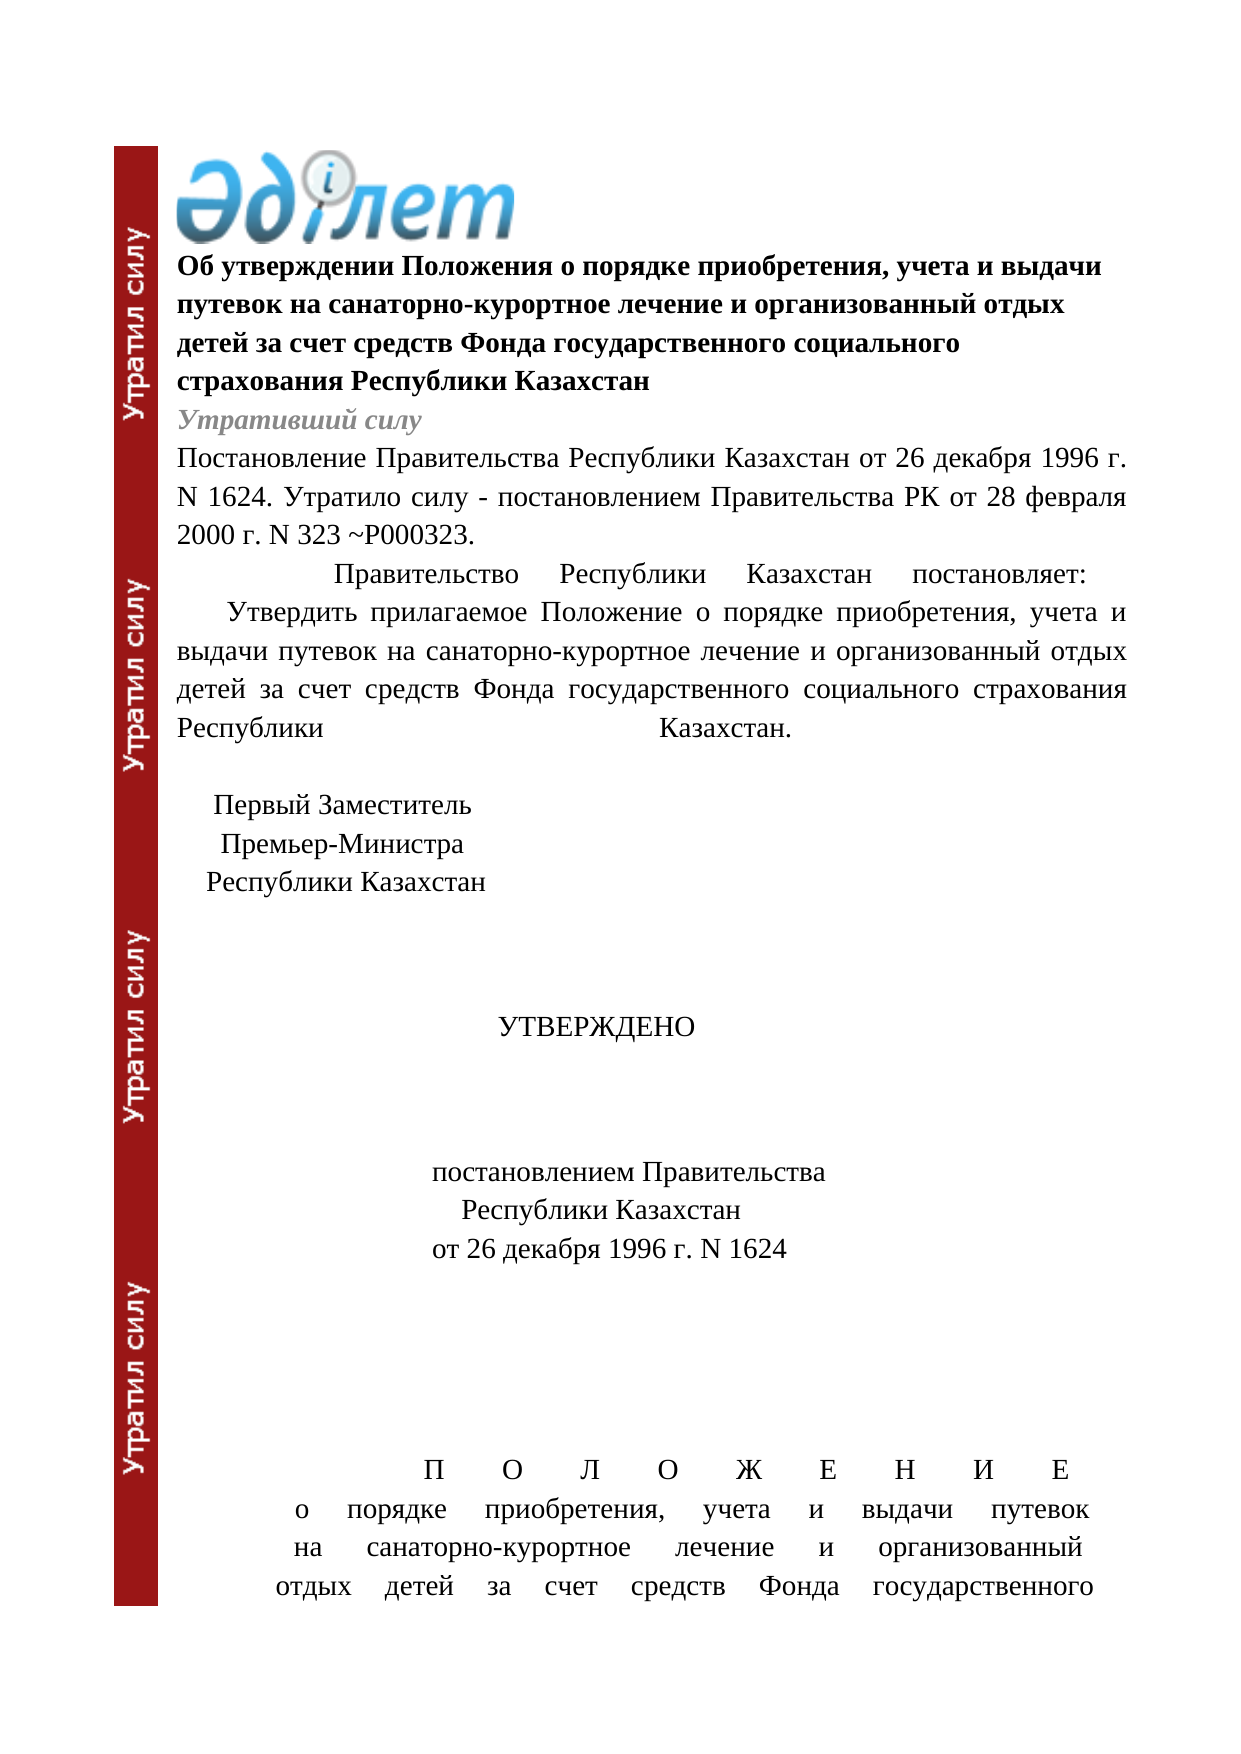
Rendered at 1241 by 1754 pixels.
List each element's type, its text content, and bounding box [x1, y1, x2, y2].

picture [114, 898, 158, 1009]
text от 26 декабря 1996 г. N 1624 [112, 1231, 1128, 1264]
text Об утверждении Положения о порядке приобретения, учета и выдачи путевок на санаторно-курортное лечение и организованный отдых детей за счет средств Фонда государственного социального страхования Республики Казахстан [112, 248, 1128, 397]
picture [114, 435, 158, 440]
picture [114, 859, 158, 864]
picture [114, 1226, 158, 1231]
text Постановление Правительства Республики Казахстан от 26 декабря 1996 г. N 1624. Утратило силу - постановлением Правительства РК от 28 февраля 2000 г. N 323 ~P000323. [112, 440, 1128, 551]
picture [114, 821, 158, 826]
picture [176, 150, 515, 244]
picture [114, 1602, 158, 1606]
picture [114, 397, 158, 402]
picture [114, 1042, 158, 1154]
text Премьер-Министра [112, 826, 1128, 859]
picture [114, 146, 158, 248]
text Республики Казахстан [112, 1192, 1128, 1226]
text Республики Казахстан [112, 864, 1128, 898]
text УТВЕРЖДЕНО [112, 1009, 1128, 1042]
text постановлением Правительства [112, 1154, 1128, 1187]
picture [114, 551, 158, 556]
picture [114, 1264, 158, 1375]
text Правительство Республики Казахстан постановляет: Утвердить прилагаемое Положение о порядке приобретения, учета и выдачи путевок на санаторно-курортное лечение и организованный отдых детей за счет средств Фонда государственного социального страхования Республики Казахстан. [112, 556, 1128, 782]
text Утративший силу [112, 402, 1128, 435]
picture [114, 1187, 158, 1192]
picture [114, 782, 158, 787]
text Первый Заместитель [112, 787, 1128, 821]
